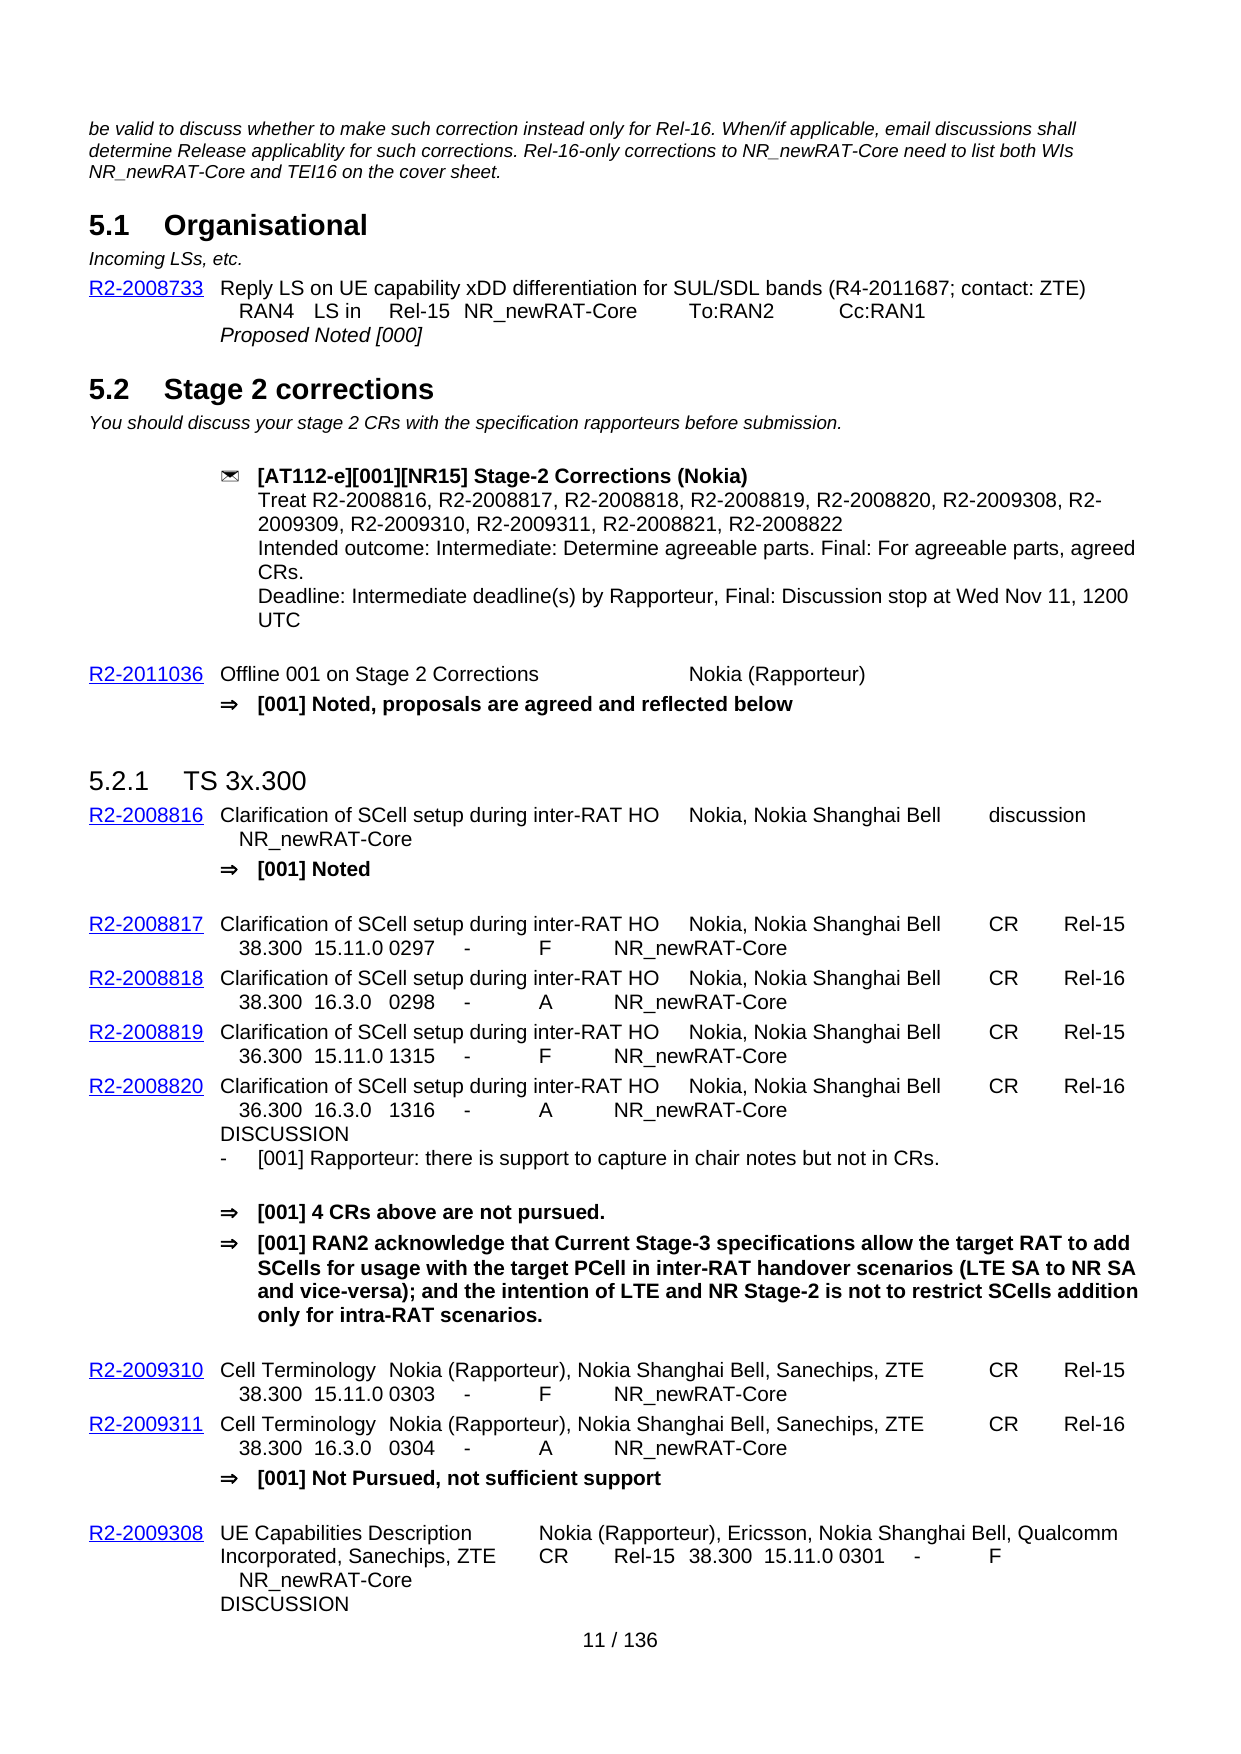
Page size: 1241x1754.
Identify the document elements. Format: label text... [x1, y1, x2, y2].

title R2-2008820 Clarification of SCell setup during inter-RAT HO Nokia, Nokia Shanghai Bell CR Rel-16 36.300 16.3.0 1316 - A NR_newRAT-Core [89, 1074, 1152, 1122]
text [89, 118, 1152, 183]
text [001] RAN2 acknowledge that Current Stage-3 specifications allow the target RAT to add SCells for usage with the target PCell in inter-RAT handover scenarios (LTE SA to NR SA and vice-versa); and the intention of LTE and NR Stage-2 is not to restrict SCells addition only for intra-RAT scenarios. [220, 1231, 1152, 1327]
title R2-2008818 Clarification of SCell setup during inter-RAT HO Nokia, Nokia Shanghai Bell CR Rel-16 38.300 16.3.0 0298 - A NR_newRAT-Core [89, 966, 1152, 1014]
text You should discuss your stage 2 CRs with the specification rapporteurs before submission. [89, 412, 1152, 434]
text Treat R2-2008816, R2-2008817, R2-2008818, R2-2008819, R2-2008820, R2-2009308, R2-2009309, R2-2009310, R2-2009311, R2-2008821, R2-2008822 [220, 488, 1152, 536]
subtitle 5.2 Stage 2 corrections [89, 372, 1152, 406]
text Proposed Noted [000] [220, 323, 1152, 347]
text Incoming LSs, etc. [89, 248, 1152, 269]
text [001] Not Pursued, not sufficient support [220, 1466, 1152, 1490]
title R2-2008817 Clarification of SCell setup during inter-RAT HO Nokia, Nokia Shanghai Bell CR Rel-15 38.300 15.11.0 0297 - F NR_newRAT-Core [89, 912, 1152, 959]
title R2-2008816 Clarification of SCell setup during inter-RAT HO Nokia, Nokia Shanghai Bell discussion NR_newRAT-Core [89, 803, 1152, 851]
title R2-2009310 Cell Terminology Nokia (Rapporteur), Nokia Shanghai Bell, Sanechips, ZTE CR Rel-15 38.300 15.11.0 0303 - F NR_newRAT-Core [89, 1357, 1152, 1405]
text [001] 4 CRs above are not pursued. [220, 1200, 1152, 1224]
title R2-2009308 UE Capabilities Description Nokia (Rapporteur), Ericsson, Nokia Shanghai Bell, Qualcomm Incorporated, Sanechips, ZTE CR Rel-15 38.300 15.11.0 0301 - F NR_newRAT-Core [89, 1520, 1152, 1592]
subtitle 5.2.1 TS 3x.300 [89, 765, 1152, 796]
subtitle 5.1 Organisational [89, 208, 1152, 241]
title R2-2008819 Clarification of SCell setup during inter-RAT HO Nokia, Nokia Shanghai Bell CR Rel-15 36.300 15.11.0 1315 - F NR_newRAT-Core [89, 1020, 1152, 1068]
title R2-2008733 Reply LS on UE capability xDD differentiation for SUL/SDL bands (R4-2011687; contact: ZTE) RAN4 LS in Rel-15 NR_newRAT-Core To:RAN2 Cc:RAN1 [89, 275, 1152, 323]
text Intended outcome: Intermediate: Determine agreeable parts. Final: For agreeable parts, agreed CRs. [220, 536, 1152, 583]
text [001] Noted [220, 857, 1152, 881]
text Deadline: Intermediate deadline(s) by Rapporteur, Final: Discussion stop at Wed Nov 11, 1200 UTC [220, 583, 1152, 631]
text - [001] Rapporteur: there is support to capture in chair notes but not in CRs. [220, 1146, 1152, 1170]
title R2-2011036 Offline 001 on Stage 2 Corrections Nokia (Rapporteur) [89, 662, 1152, 686]
title R2-2009311 Cell Terminology Nokia (Rapporteur), Nokia Shanghai Bell, Sanechips, ZTE CR Rel-16 38.300 16.3.0 0304 - A NR_newRAT-Core [89, 1412, 1152, 1459]
text DISCUSSION [220, 1122, 1152, 1146]
text [001] Noted, proposals are agreed and reflected below [220, 692, 1152, 716]
text [AT112-e][001][NR15] Stage-2 Corrections (Nokia) [220, 463, 1152, 488]
text DISCUSSION [220, 1592, 1152, 1616]
